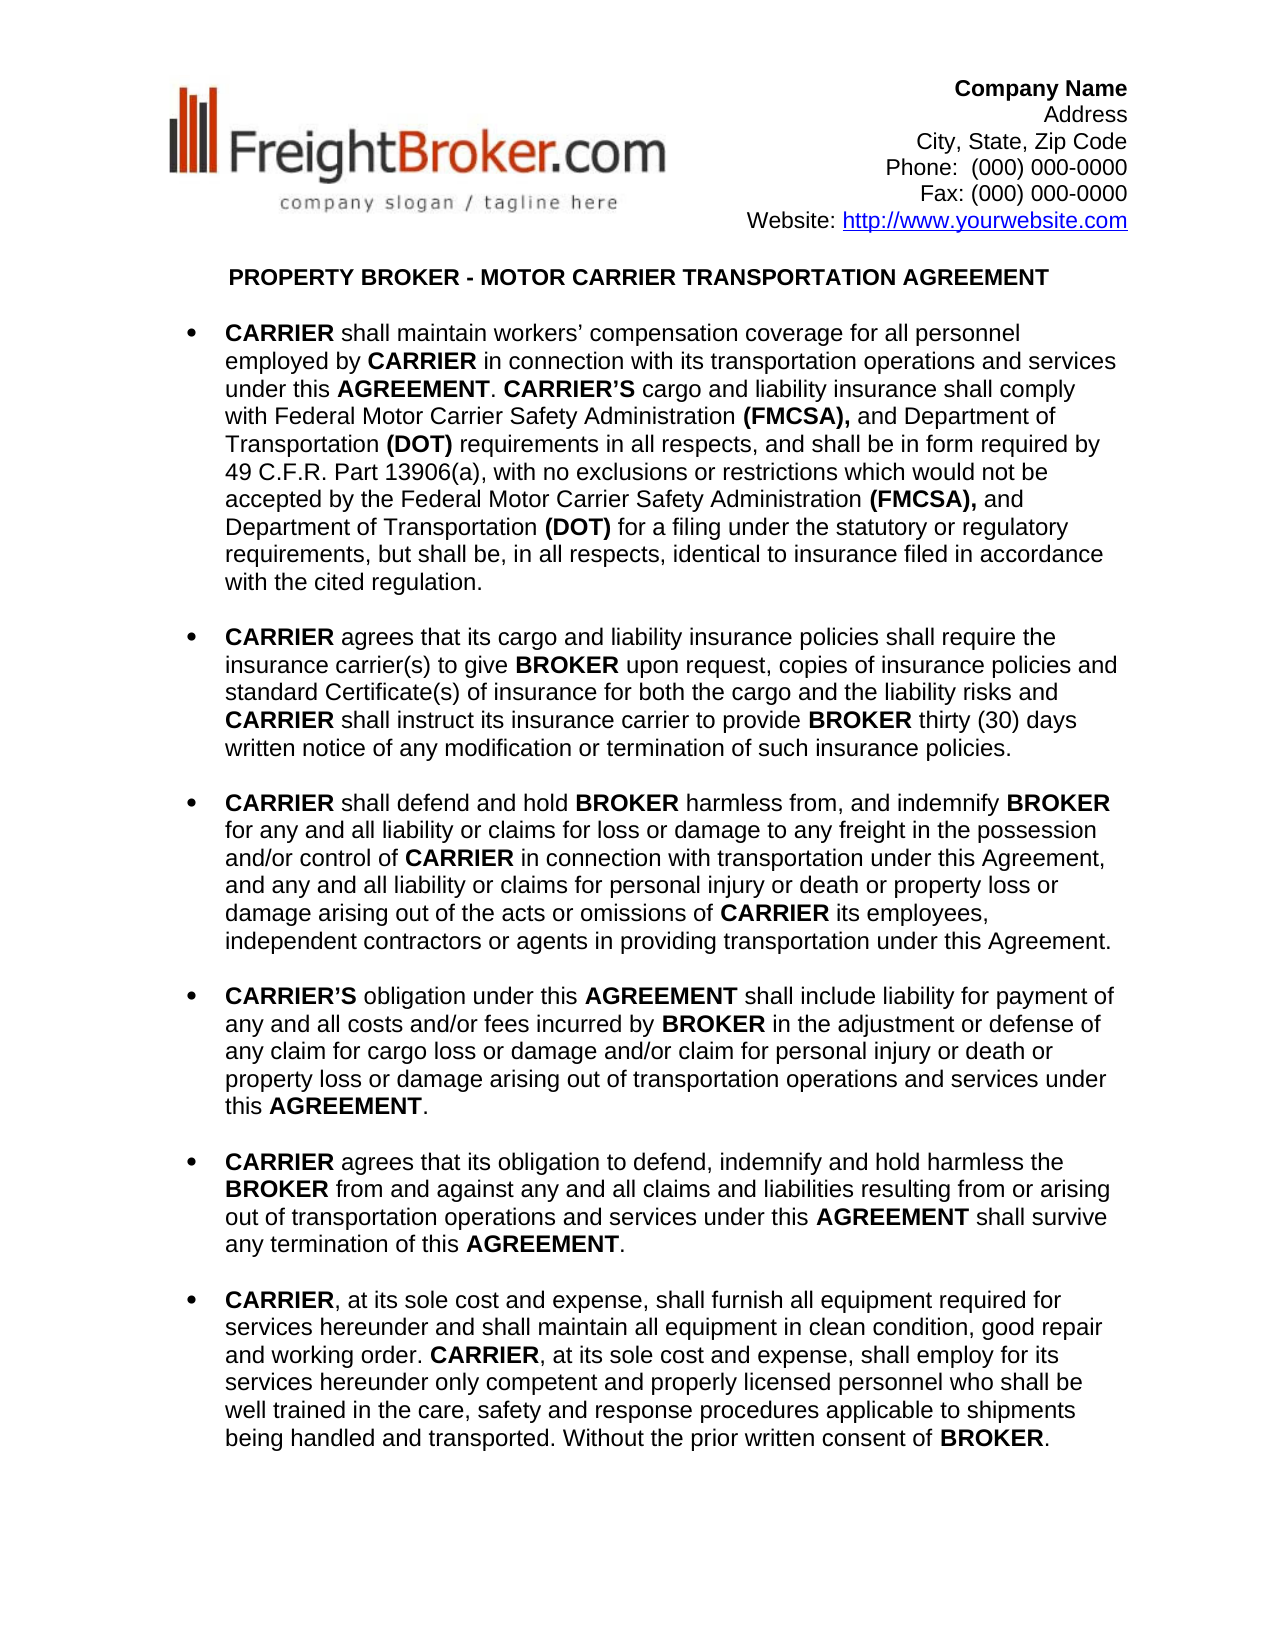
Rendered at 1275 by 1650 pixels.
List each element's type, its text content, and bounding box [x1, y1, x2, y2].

picture [150, 75, 687, 230]
list CARRIER’S obligation under this AGREEMENT shall include liability for payment of any and all costs and/or fees incurred by BROKER in the adjustment or defense of any claim for cargo loss or damage and/or claim for personal injury or death or property loss or damage arising out of transportation operations and services under this AGREEMENT. [187, 982, 1125, 1120]
list CARRIER shall maintain workers’ compensation coverage for all personnel employed by CARRIER in connection with its transportation operations and services under this AGREEMENT. CARRIER’S cargo and liability insurance shall comply with Federal Motor Carrier Safety Administration (FMCSA), and Department of Transportation (DOT) requirements in all respects, and shall be in form required by 49 C.F.R. Part 13906(a), with no exclusions or restrictions which would not be accepted by the Federal Motor Carrier Safety Administration (FMCSA), and Department of Transportation (DOT) for a filing under the statutory or regulatory requirements, but shall be, in all respects, identical to insurance filed in accordance with the cited regulation. [187, 319, 1125, 595]
list CARRIER agrees that its obligation to defend, indemnify and hold harmless the BROKER from and against any and all claims and liabilities resulting from or arising out of transportation operations and services under this AGREEMENT shall survive any termination of this AGREEMENT. [187, 1147, 1125, 1258]
list CARRIER shall defend and hold BROKER harmless from, and indemnify BROKER for any and all liability or claims for loss or damage to any freight in the possession and/or control of CARRIER in connection with transportation under this Agreement, and any and all liability or claims for personal injury or death or property loss or damage arising out of the acts or omissions of CARRIER its employees, independent contractors or agents in providing transportation under this Agreement. [187, 789, 1125, 954]
list CARRIER agrees that its cargo and liability insurance policies shall require the insurance carrier(s) to give BROKER upon request, copies of insurance policies and standard Certificate(s) of insurance for both the cargo and the liability risks and CARRIER shall instruct its insurance carrier to provide BROKER thirty (30) days written notice of any modification or termination of such insurance policies. [187, 623, 1125, 761]
list CARRIER, at its sole cost and expense, shall furnish all equipment required for services hereunder and shall maintain all equipment in clean condition, good repair and working order. CARRIER, at its sole cost and expense, shall employ for its services hereunder only competent and properly licensed personnel who shall be well trained in the care, safety and response procedures applicable to shipments being handled and transported. Without the prior written consent of BROKER. [187, 1286, 1125, 1451]
